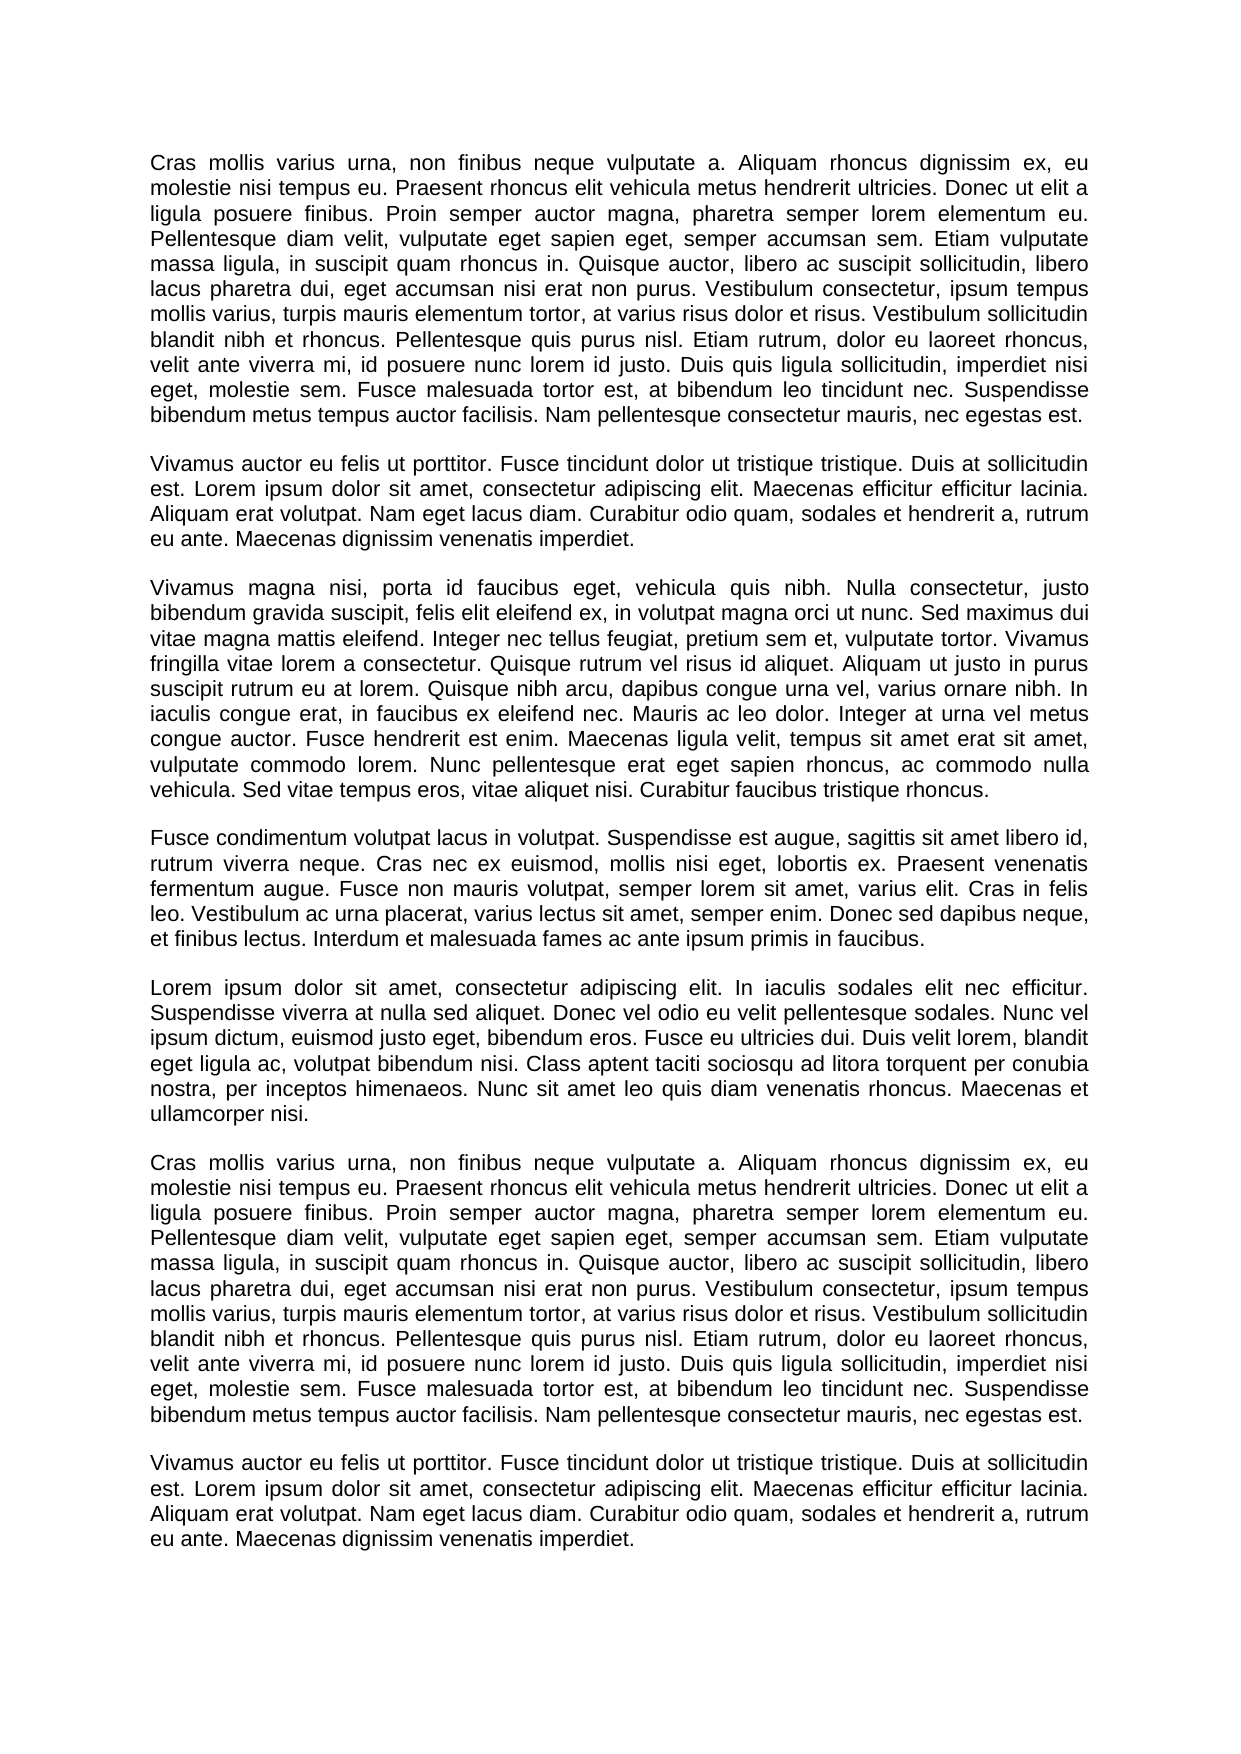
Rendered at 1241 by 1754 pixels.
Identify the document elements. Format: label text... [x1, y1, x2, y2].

text Cras mollis varius urna, non finibus neque vulputate a. Aliquam rhoncus dignissim ex, eu molestie nisi tempus eu. Praesent rhoncus elit vehicula metus hendrerit ultricies. Donec ut elit a ligula posuere finibus. Proin semper auctor magna, pharetra semper lorem elementum eu. Pellentesque diam velit, vulputate eget sapien eget, semper accumsan sem. Etiam vulputate massa ligula, in suscipit quam rhoncus in. Quisque auctor, libero ac suscipit sollicitudin, libero lacus pharetra dui, eget accumsan nisi erat non purus. Vestibulum consectetur, ipsum tempus mollis varius, turpis mauris elementum tortor, at varius risus dolor et risus. Vestibulum sollicitudin blandit nibh et rhoncus. Pellentesque quis purus nisl. Etiam rutrum, dolor eu laoreet rhoncus, velit ante viverra mi, id posuere nunc lorem id justo. Duis quis ligula sollicitudin, imperdiet nisi eget, molestie sem. Fusce malesuada tortor est, at bibendum leo tincidunt nec. Suspendisse bibendum metus tempus auctor facilisis. Nam pellentesque consectetur mauris, nec egestas est. [150, 1149, 1090, 1427]
text Fusce condimentum volutpat lacus in volutpat. Suspendisse est augue, sagittis sit amet libero id, rutrum viverra neque. Cras nec ex euismod, mollis nisi eget, lobortis ex. Praesent venenatis fermentum augue. Fusce non mauris volutpat, semper lorem sit amet, varius elit. Cras in felis leo. Vestibulum ac urna placerat, varius lectus sit amet, semper enim. Donec sed dapibus neque, et finibus lectus. Interdum et malesuada fames ac ante ipsum primis in faucibus. [150, 825, 1090, 951]
text Vivamus auctor eu felis ut porttitor. Fusce tincidunt dolor ut tristique tristique. Duis at sollicitudin est. Lorem ipsum dolor sit amet, consectetur adipiscing elit. Maecenas efficitur efficitur lacinia. Aliquam erat volutpat. Nam eget lacus diam. Curabitur odio quam, sodales et hendrerit a, rutrum eu ante. Maecenas dignissim venenatis imperdiet. [150, 451, 1090, 552]
text Lorem ipsum dolor sit amet, consectetur adipiscing elit. In iaculis sodales elit nec efficitur. Suspendisse viverra at nulla sed aliquet. Donec vel odio eu velit pellentesque sodales. Nunc vel ipsum dictum, euismod justo eget, bibendum eros. Fusce eu ultricies dui. Duis velit lorem, blandit eget ligula ac, volutpat bibendum nisi. Class aptent taciti sociosqu ad litora torquent per conubia nostra, per inceptos himenaeos. Nunc sit amet leo quis diam venenatis rhoncus. Maecenas et ullamcorper nisi. [150, 975, 1090, 1126]
text Cras mollis varius urna, non finibus neque vulputate a. Aliquam rhoncus dignissim ex, eu molestie nisi tempus eu. Praesent rhoncus elit vehicula metus hendrerit ultricies. Donec ut elit a ligula posuere finibus. Proin semper auctor magna, pharetra semper lorem elementum eu. Pellentesque diam velit, vulputate eget sapien eget, semper accumsan sem. Etiam vulputate massa ligula, in suscipit quam rhoncus in. Quisque auctor, libero ac suscipit sollicitudin, libero lacus pharetra dui, eget accumsan nisi erat non purus. Vestibulum consectetur, ipsum tempus mollis varius, turpis mauris elementum tortor, at varius risus dolor et risus. Vestibulum sollicitudin blandit nibh et rhoncus. Pellentesque quis purus nisl. Etiam rutrum, dolor eu laoreet rhoncus, velit ante viverra mi, id posuere nunc lorem id justo. Duis quis ligula sollicitudin, imperdiet nisi eget, molestie sem. Fusce malesuada tortor est, at bibendum leo tincidunt nec. Suspendisse bibendum metus tempus auctor facilisis. Nam pellentesque consectetur mauris, nec egestas est. [150, 150, 1090, 427]
text Vivamus auctor eu felis ut porttitor. Fusce tincidunt dolor ut tristique tristique. Duis at sollicitudin est. Lorem ipsum dolor sit amet, consectetur adipiscing elit. Maecenas efficitur efficitur lacinia. Aliquam erat volutpat. Nam eget lacus diam. Curabitur odio quam, sodales et hendrerit a, rutrum eu ante. Maecenas dignissim venenatis imperdiet. [150, 1450, 1090, 1551]
text Vivamus magna nisi, porta id faucibus eget, vehicula quis nibh. Nulla consectetur, justo bibendum gravida suscipit, felis elit eleifend ex, in volutpat magna orci ut nunc. Sed maximus dui vitae magna mattis eleifend. Integer nec tellus feugiat, pretium sem et, vulputate tortor. Vivamus fringilla vitae lorem a consectetur. Quisque rutrum vel risus id aliquet. Aliquam ut justo in purus suscipit rutrum eu at lorem. Quisque nibh arcu, dapibus congue urna vel, varius ornare nibh. In iaculis congue erat, in faucibus ex eleifend nec. Mauris ac leo dolor. Integer at urna vel metus congue auctor. Fusce hendrerit est enim. Maecenas ligula velit, tempus sit amet erat sit amet, vulputate commodo lorem. Nunc pellentesque erat eget sapien rhoncus, ac commodo nulla vehicula. Sed vitae tempus eros, vitae aliquet nisi. Curabitur faucibus tristique rhoncus. [150, 575, 1090, 802]
